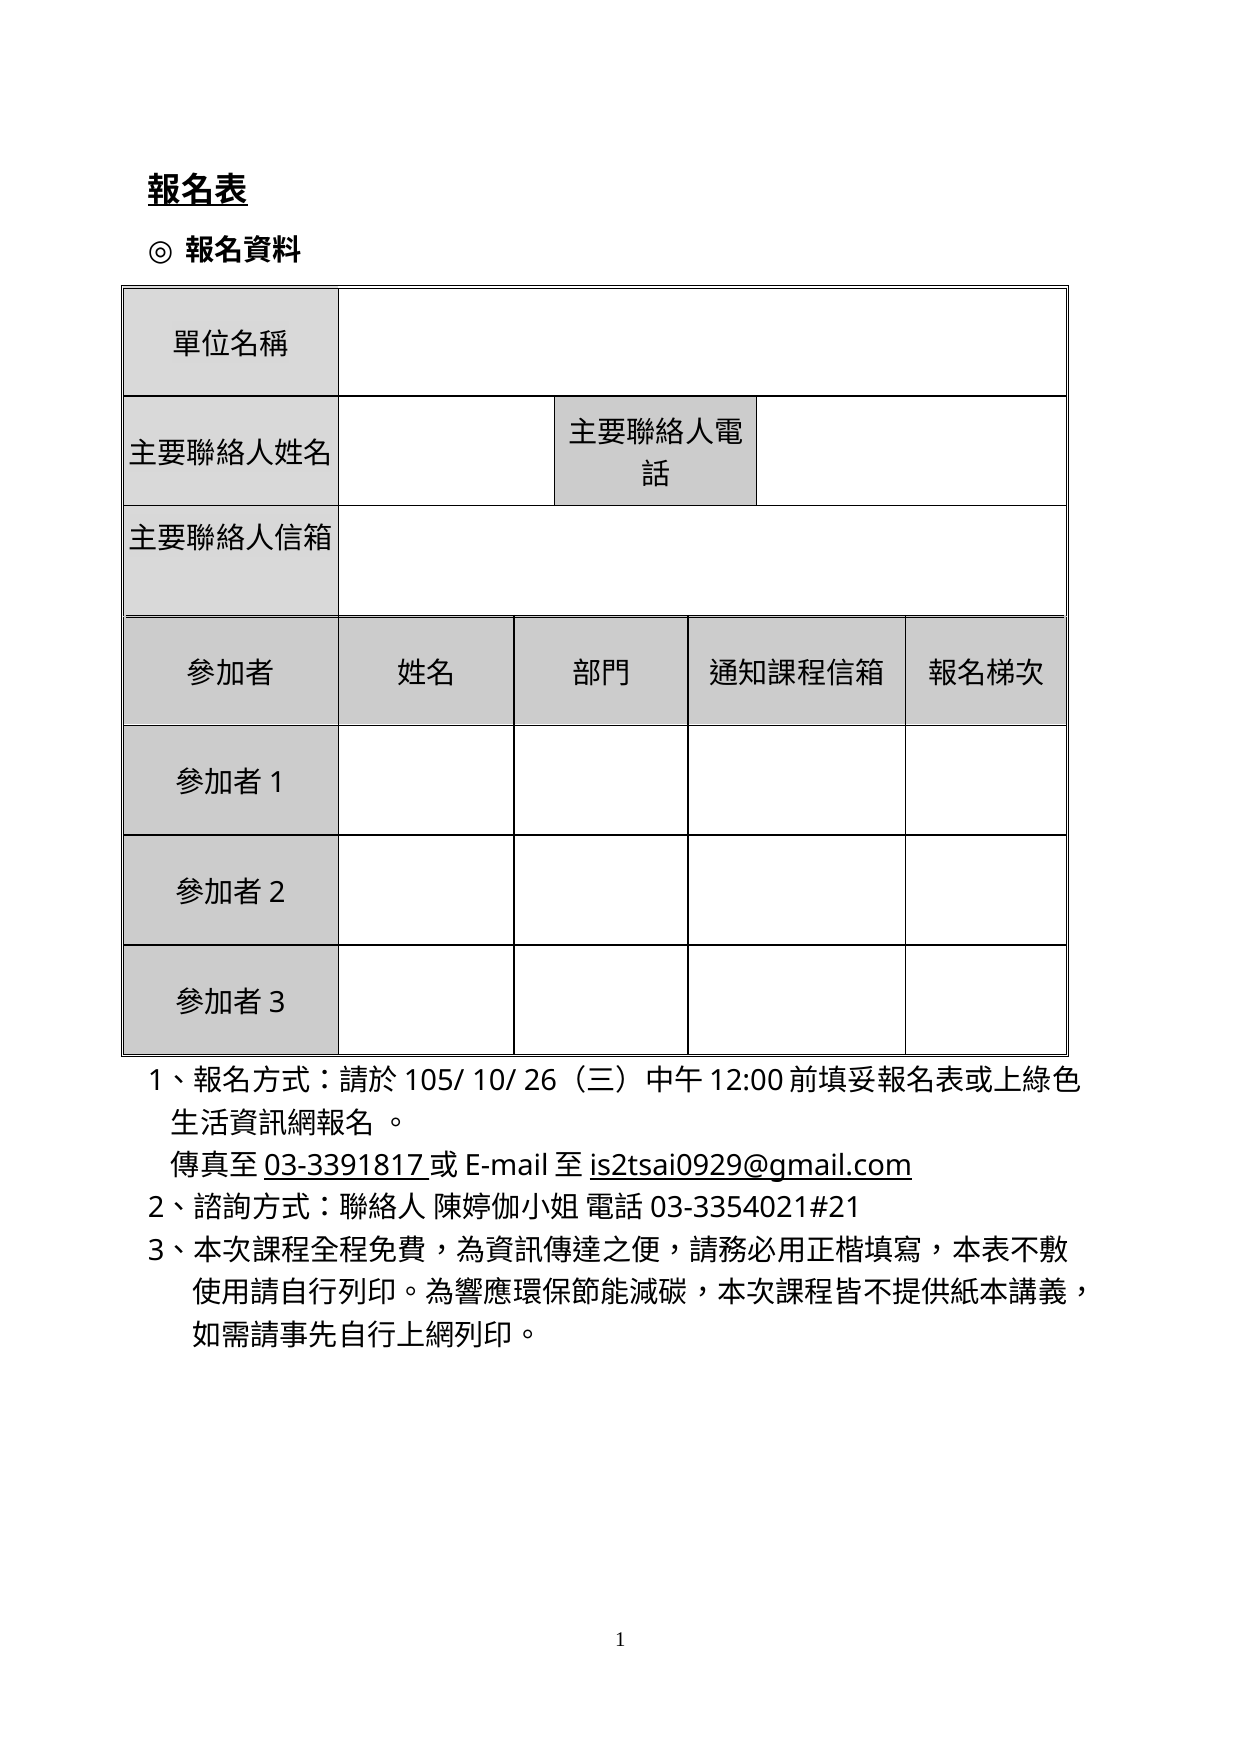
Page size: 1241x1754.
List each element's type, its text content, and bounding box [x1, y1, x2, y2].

table_cell [515, 726, 687, 834]
table_cell [515, 946, 687, 1054]
list 報名資料 [148, 210, 1092, 285]
table_cell 主要聯絡人信箱 [124, 506, 338, 615]
text 生活資訊網報名 。 [148, 1099, 1092, 1142]
table_cell 參加者 [124, 615, 338, 724]
table_cell [906, 726, 1066, 834]
text 傳真至03-3391817或E-mail至is2tsai0929@gmail.com [148, 1142, 1092, 1184]
table_cell [906, 946, 1066, 1054]
table_cell 姓名 [339, 618, 513, 724]
table_cell [339, 946, 513, 1054]
table_cell [339, 397, 554, 505]
table_cell 主要聯絡人電話 [555, 397, 756, 505]
text 報名表 [148, 164, 1092, 210]
table_cell [689, 946, 905, 1054]
table_cell [339, 506, 1066, 615]
table_cell [339, 836, 513, 944]
table_cell 參加者2 [124, 836, 338, 944]
table_cell 通知課程信箱 [689, 618, 905, 724]
table_cell [906, 836, 1066, 944]
text 2、諮詢方式：聯絡人 陳婷伽小姐 電話03-3354021#21 [148, 1184, 1092, 1226]
table_cell 參加者1 [124, 726, 338, 834]
table_header 單位名稱 [124, 289, 338, 395]
table_cell 部門 [515, 618, 687, 724]
text 3、本次課程全程免費，為資訊傳達之便，請務必用正楷填寫，本表不敷使用請自行列印。為響應環保節能減碳，本次課程皆不提供紙本講義，如需請事先自行上網列印。 [148, 1226, 1092, 1353]
table_cell 參加者3 [124, 946, 338, 1054]
table_cell [757, 397, 1066, 505]
table_cell [515, 836, 687, 944]
table_cell 報名梯次 [906, 615, 1066, 724]
table_cell [339, 726, 513, 834]
table_cell [689, 726, 905, 834]
table_cell 主要聯絡人姓名 [124, 397, 338, 505]
table_header [339, 289, 1066, 395]
text 1、報名方式：請於105/ 10/ 26（三）中午12:00前填妥報名表或上綠色 [148, 1057, 1092, 1099]
table_cell [689, 836, 905, 944]
